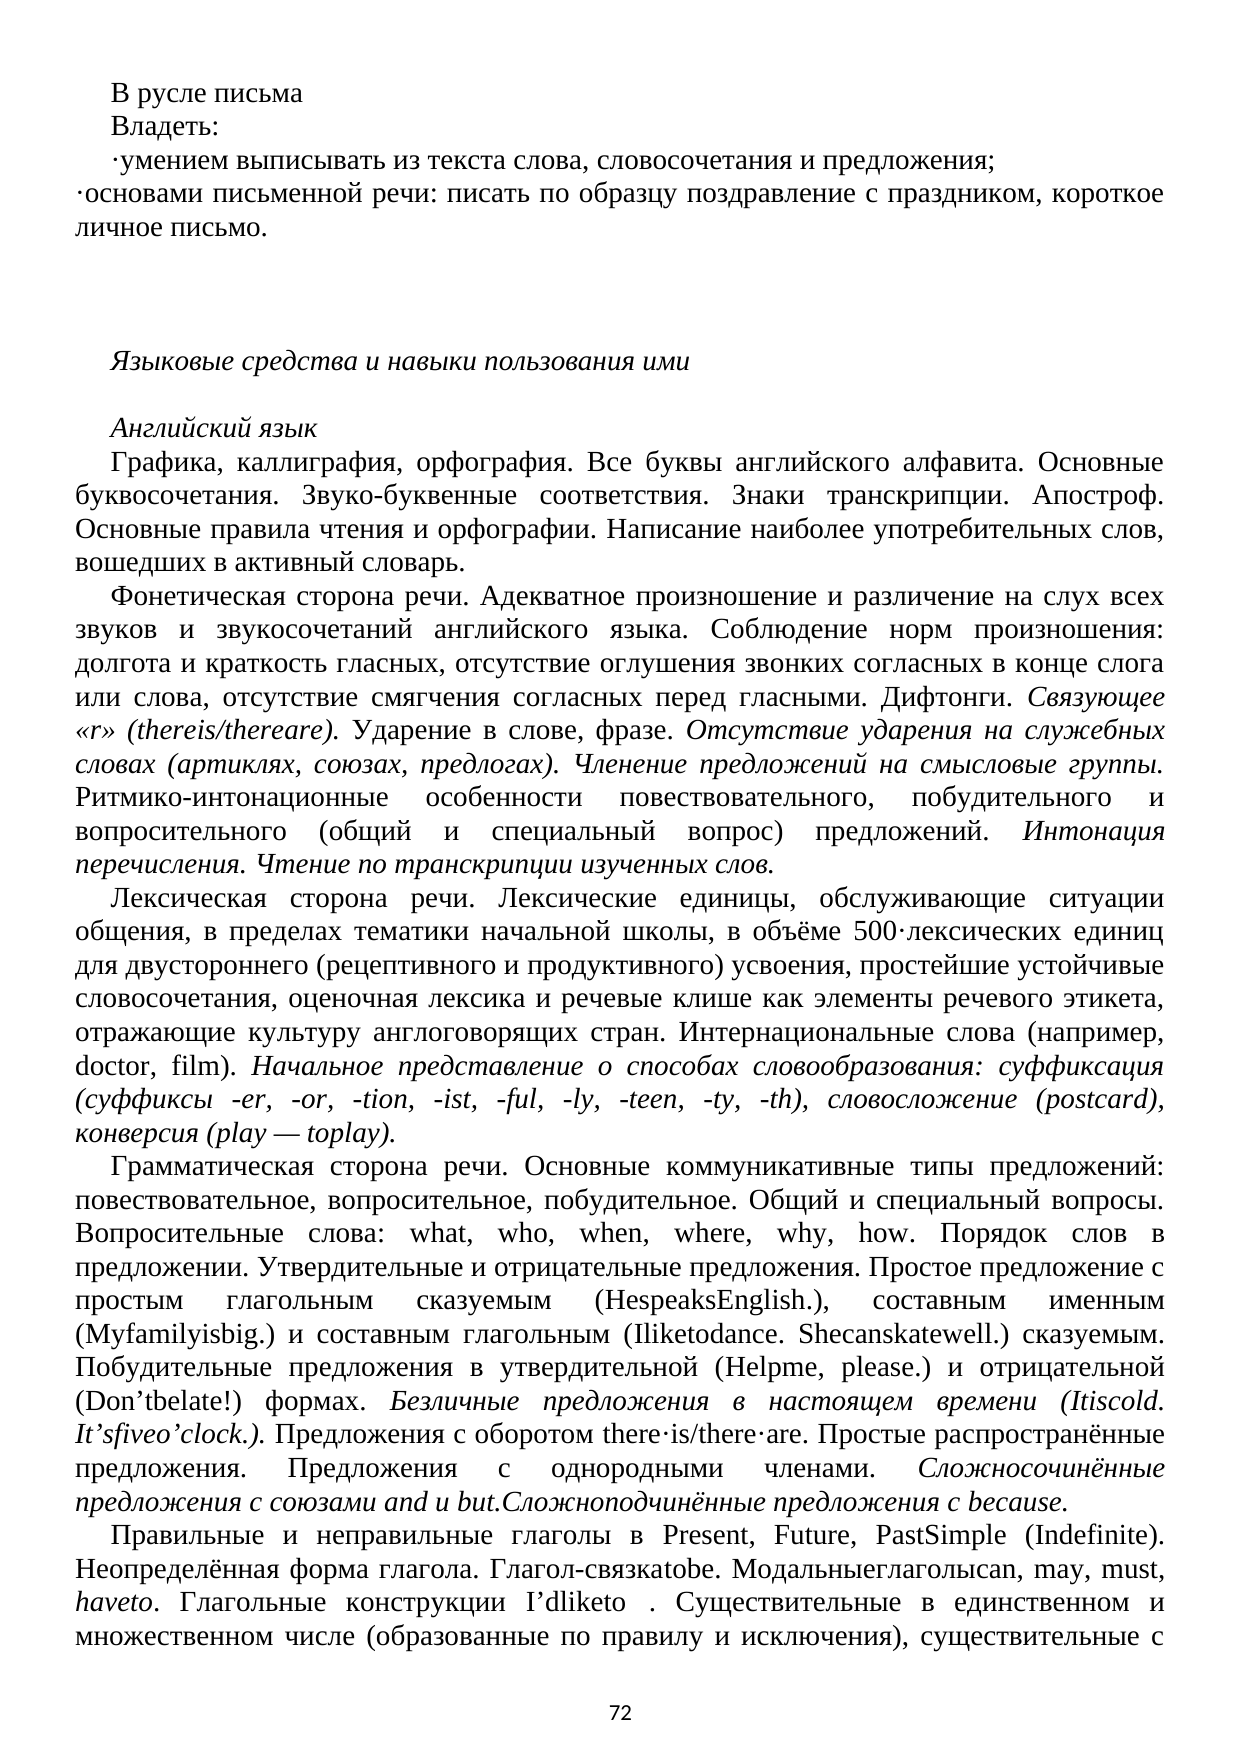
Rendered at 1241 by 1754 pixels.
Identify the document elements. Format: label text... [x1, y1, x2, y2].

text Фонетическая сторона речи. Адекватное произношение и различение на слух всех звуков и звукосочетаний английского языка. Соблюдение норм произношения: долгота и краткость гласных, отсутствие оглушения звонких согласных в конце слога или слова, отсутствие смягчения согласных перед гласными. Дифтонги. Связующее «r» (thereis/thereare). Ударение в слове, фразе. Отсутствие ударения на служебных словах (артиклях, союзах, предлогах). Членение предложений на смысловые группы. Ритмико-интонационные особенности повествовательного, побудительного и вопросительного (общий и специальный вопрос) предложений. Интонация перечисления. Чтение по транскрипции изученных слов. [75, 578, 1165, 880]
text Владеть: [75, 108, 1165, 142]
text Грамматическая сторона речи. Основные коммуникативные типы предложений: повествовательное, вопросительное, побудительное. Общий и специальный вопросы. Вопросительные слова: what, who, when, where, why, how. Порядок слов в предложении. Утвердительные и отрицательные предложения. Простое предложение с простым глагольным сказуемым (HespeaksEnglish.), составным именным (Myfamilyisbig.) и составным глагольным (Iliketodance. Shecanskatewell.) сказуемым. Побудительные предложения в утвердительной (Helpme, please.) и отрицательной (Don’tbelate!) формах. Безличные предложения в настоящем времени (Itiscold. It’sfiveo’clock.). Предложения с оборотом there·is/there·are. Простые распространённые предложения. Предложения с однородными членами. Сложносочинённые предложения с союзами and и but.Сложноподчинённые предложения с because. [75, 1148, 1165, 1517]
text Лексическая сторона речи. Лексические единицы, обслуживающие ситуации общения, в пределах тематики начальной школы, в объёме 500·лексических единиц для двустороннего (рецептивного и продуктивного) усвоения, простейшие устойчивые словосочетания, оценочная лексика и речевые клише как элементы речевого этикета, отражающие культуру англоговорящих стран. Интернациональные слова (например, doctor, film). Начальное представление о способах словообразования: суффиксация (суффиксы -er, -or, -tion, -ist, -ful, -ly, -teen, -ty, -th), словосложение (postcard), конверсия (play — toplay). [75, 880, 1165, 1148]
text ·умением выписывать из текста слова, словосочетания и предложения; [75, 142, 1165, 176]
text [75, 1517, 1165, 1651]
text Английский язык [75, 410, 1165, 444]
text Графика, каллиграфия, орфография. Все буквы английского алфавита. Основные буквосочетания. Звуко-буквенные соответствия. Знаки транскрипции. Апостроф. Основные правила чтения и орфографии. Написание наиболее употребительных слов, вошедших в активный словарь. [75, 444, 1165, 578]
text В русле письма [75, 75, 1165, 108]
text Языковые средства и навыки пользования ими [75, 343, 1165, 377]
text ·основами письменной речи: писать по образцу поздравление с праздником, короткое личное письмо. [75, 176, 1165, 243]
